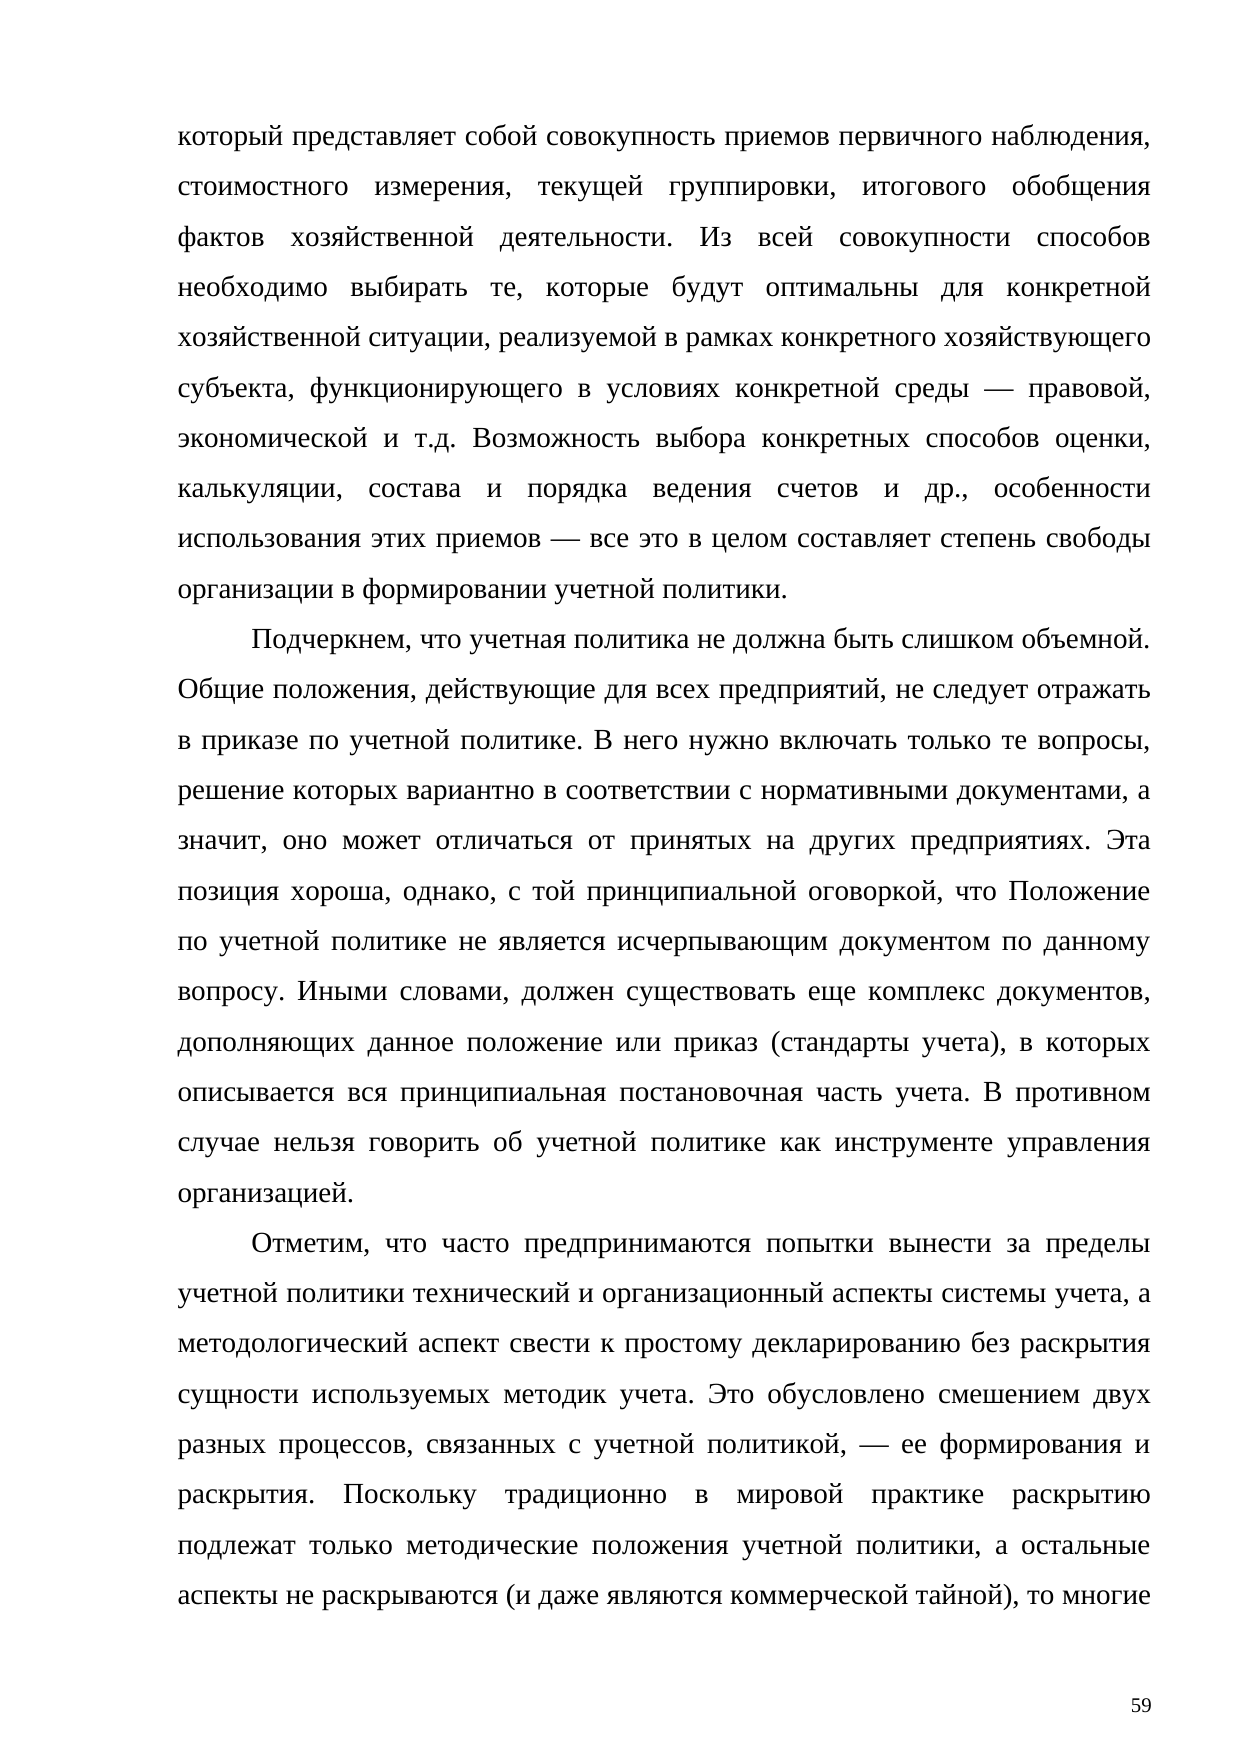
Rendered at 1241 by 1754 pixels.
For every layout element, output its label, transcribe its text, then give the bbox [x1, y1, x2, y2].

text Подчеркнем, что учетная политика не должна быть слишком объемной. Общие положения, действующие для всех предприятий, не следует отражать в приказе по учетной политике. В него нужно включать только те вопросы, решение которых вариантно в соответствии с нормативными документами, а значит, оно может отличаться от принятых на других предприятиях. Эта позиция хороша, однако, с той принципиальной оговоркой, что Положение по учетной политике не является исчерпывающим документом по данному вопросу. Иными словами, должен существовать еще комплекс документов, дополняющих данное положение или приказ (стандарты учета), в которых описывается вся принципиальная постановочная часть учета. В противном случае нельзя говорить об учетной политике как инструменте управления организацией. [177, 621, 1152, 1208]
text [177, 118, 1152, 604]
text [177, 1225, 1152, 1611]
